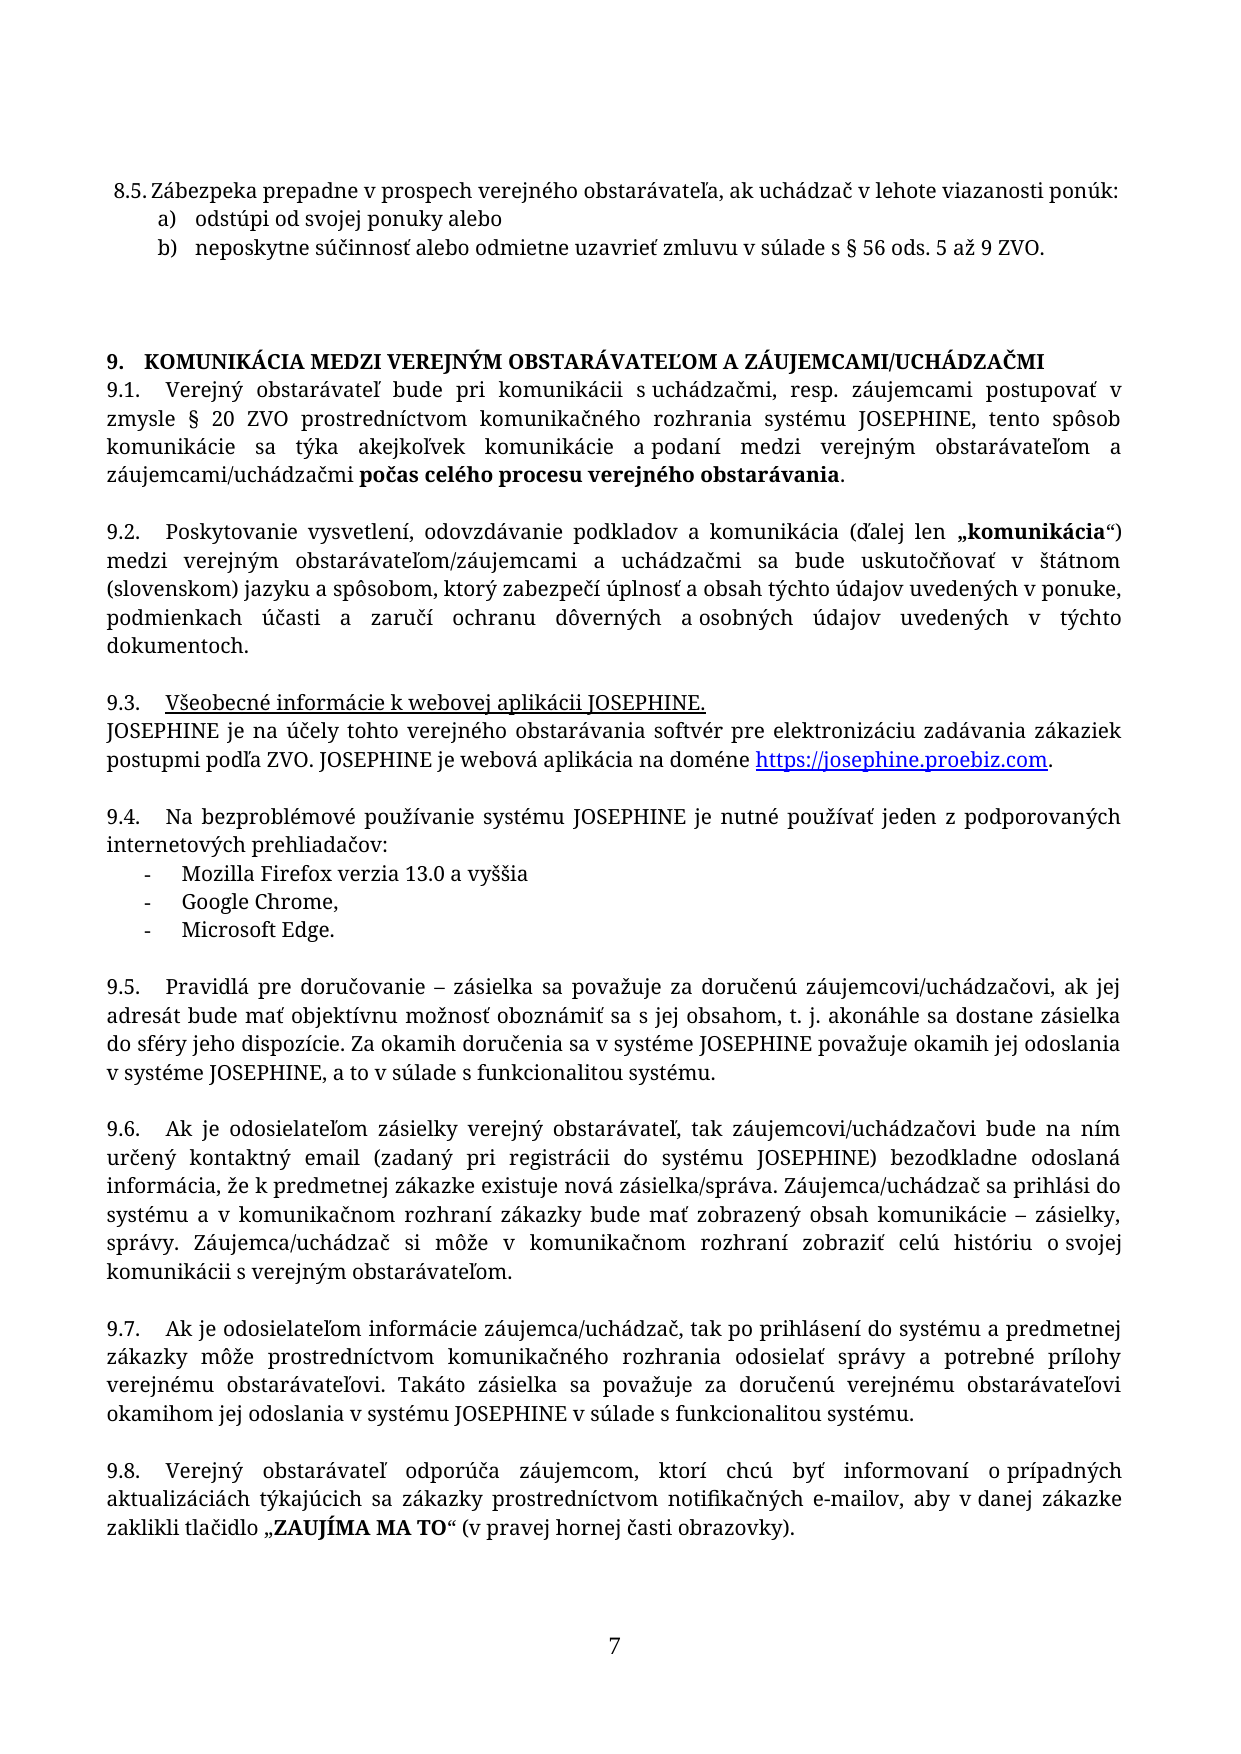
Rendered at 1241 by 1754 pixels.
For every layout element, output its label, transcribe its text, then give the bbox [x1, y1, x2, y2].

list Ak je odosielateľom zásielky verejný obstarávateľ, tak záujemcovi/uchádzačovi bude na ním určený kontaktný email (zadaný pri registrácii do systému JOSEPHINE) bezodkladne odoslaná informácia, že k predmetnej zákazke existuje nová zásielka/správa. Záujemca/uchádzač sa prihlási do systému a v komunikačnom rozhraní zákazky bude mať zobrazený obsah komunikácie – zásielky, správy. Záujemca/uchádzač si môže v komunikačnom rozhraní zobraziť celú históriu o svojej komunikácii s verejným obstarávateľom. [106, 1114, 1122, 1285]
list Ak je odosielateľom informácie záujemca/uchádzač, tak po prihlásení do systému a predmetnej zákazky môže prostredníctvom komunikačného rozhrania odosielať správy a potrebné prílohy verejnému obstarávateľovi. Takáto zásielka sa považuje za doručenú verejnému obstarávateľovi okamihom jej odoslania v systému JOSEPHINE v súlade s funkcionalitou systému. [106, 1314, 1122, 1427]
list Microsoft Edge. [144, 916, 1122, 944]
list Pravidlá pre doručovanie – zásielka sa považuje za doručenú záujemcovi/uchádzačovi, ak jej adresát bude mať objektívnu možnosť oboznámiť sa s jej obsahom, t. j. akonáhle sa dostane zásielka do sféry jeho dispozície. Za okamih doručenia sa v systéme JOSEPHINE považuje okamih jej odoslania v systéme JOSEPHINE, a to v súlade s funkcionalitou systému. [106, 972, 1122, 1086]
list Verejný obstarávateľ bude pri komunikácii s uchádzačmi, resp. záujemcami postupovať v zmysle § 20 ZVO prostredníctvom komunikačného rozhrania systému JOSEPHINE, tento spôsob komunikácie sa týka akejkoľvek komunikácie a podaní medzi verejným obstarávateľom a záujemcami/uchádzačmi počas celého procesu verejného obstarávania. [106, 375, 1122, 489]
list Všeobecné informácie k webovej aplikácii JOSEPHINE. [106, 688, 1122, 716]
list odstúpi od svojej ponuky alebo [157, 204, 1122, 233]
list Zábezpeka prepadne v prospech verejného obstarávateľa, ak uchádzač v lehote viazanosti ponúk: [113, 176, 1122, 204]
text JOSEPHINE je na účely tohto verejného obstarávania softvér pre elektronizáciu zadávania zákaziek postupmi podľa ZVO. JOSEPHINE je webová aplikácia na doméne https://josephine.proebiz.com. [106, 716, 1122, 773]
list neposkytne súčinnosť alebo odmietne uzavrieť zmluvu v súlade s § 56 ods. 5 až 9 ZVO. [157, 233, 1122, 261]
list Google Chrome, [144, 887, 1122, 916]
list Poskytovanie vysvetlení, odovzdávanie podkladov a komunikácia (ďalej len „komunikácia“) medzi verejným obstarávateľom/záujemcami a uchádzačmi sa bude uskutočňovať v štátnom (slovenskom) jazyku a spôsobom, ktorý zabezpečí úplnosť a obsah týchto údajov uvedených v ponuke, podmienkach účasti a zaručí ochranu dôverných a osobných údajov uvedených v týchto dokumentoch. [106, 517, 1122, 659]
list Na bezproblémové používanie systému JOSEPHINE je nutné používať jeden z podporovaných internetových prehliadačov: [106, 802, 1122, 859]
list KOMUNIKÁCIA MEDZI VEREJNÝM OBSTARÁVATEĽOM A ZÁUJEMCAMI/UCHÁDZAČMI [106, 347, 1122, 375]
list Verejný obstarávateľ odporúča záujemcom, ktorí chcú byť informovaní o prípadných aktualizáciách týkajúcich sa zákazky prostredníctvom notifikačných e-mailov, aby v danej zákazke zaklikli tlačidlo „ZAUJÍMA MA TO“ (v pravej hornej časti obrazovky). [106, 1456, 1122, 1541]
list Mozilla Firefox verzia 13.0 a vyššia [144, 859, 1122, 887]
